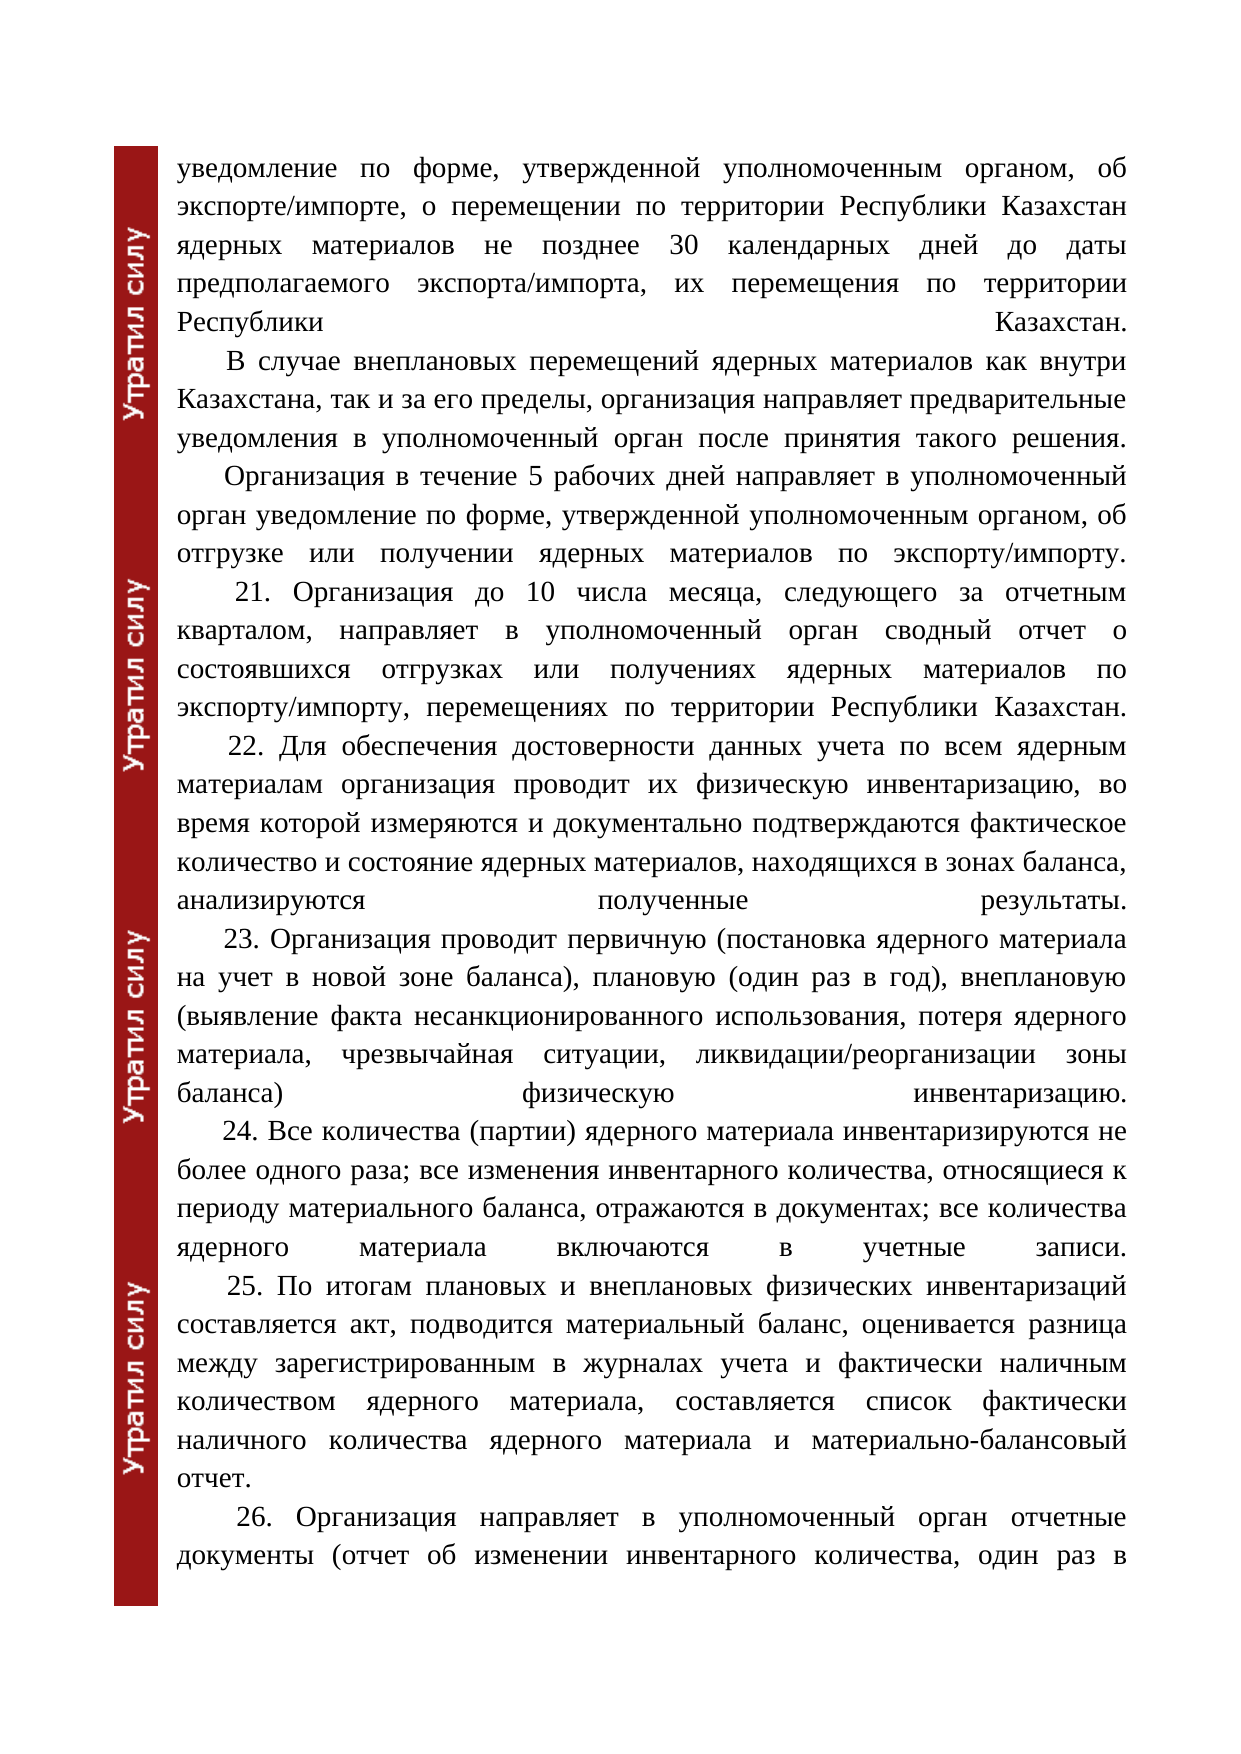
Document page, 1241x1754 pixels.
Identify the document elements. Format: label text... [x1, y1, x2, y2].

picture [114, 146, 158, 150]
picture [114, 1571, 158, 1606]
